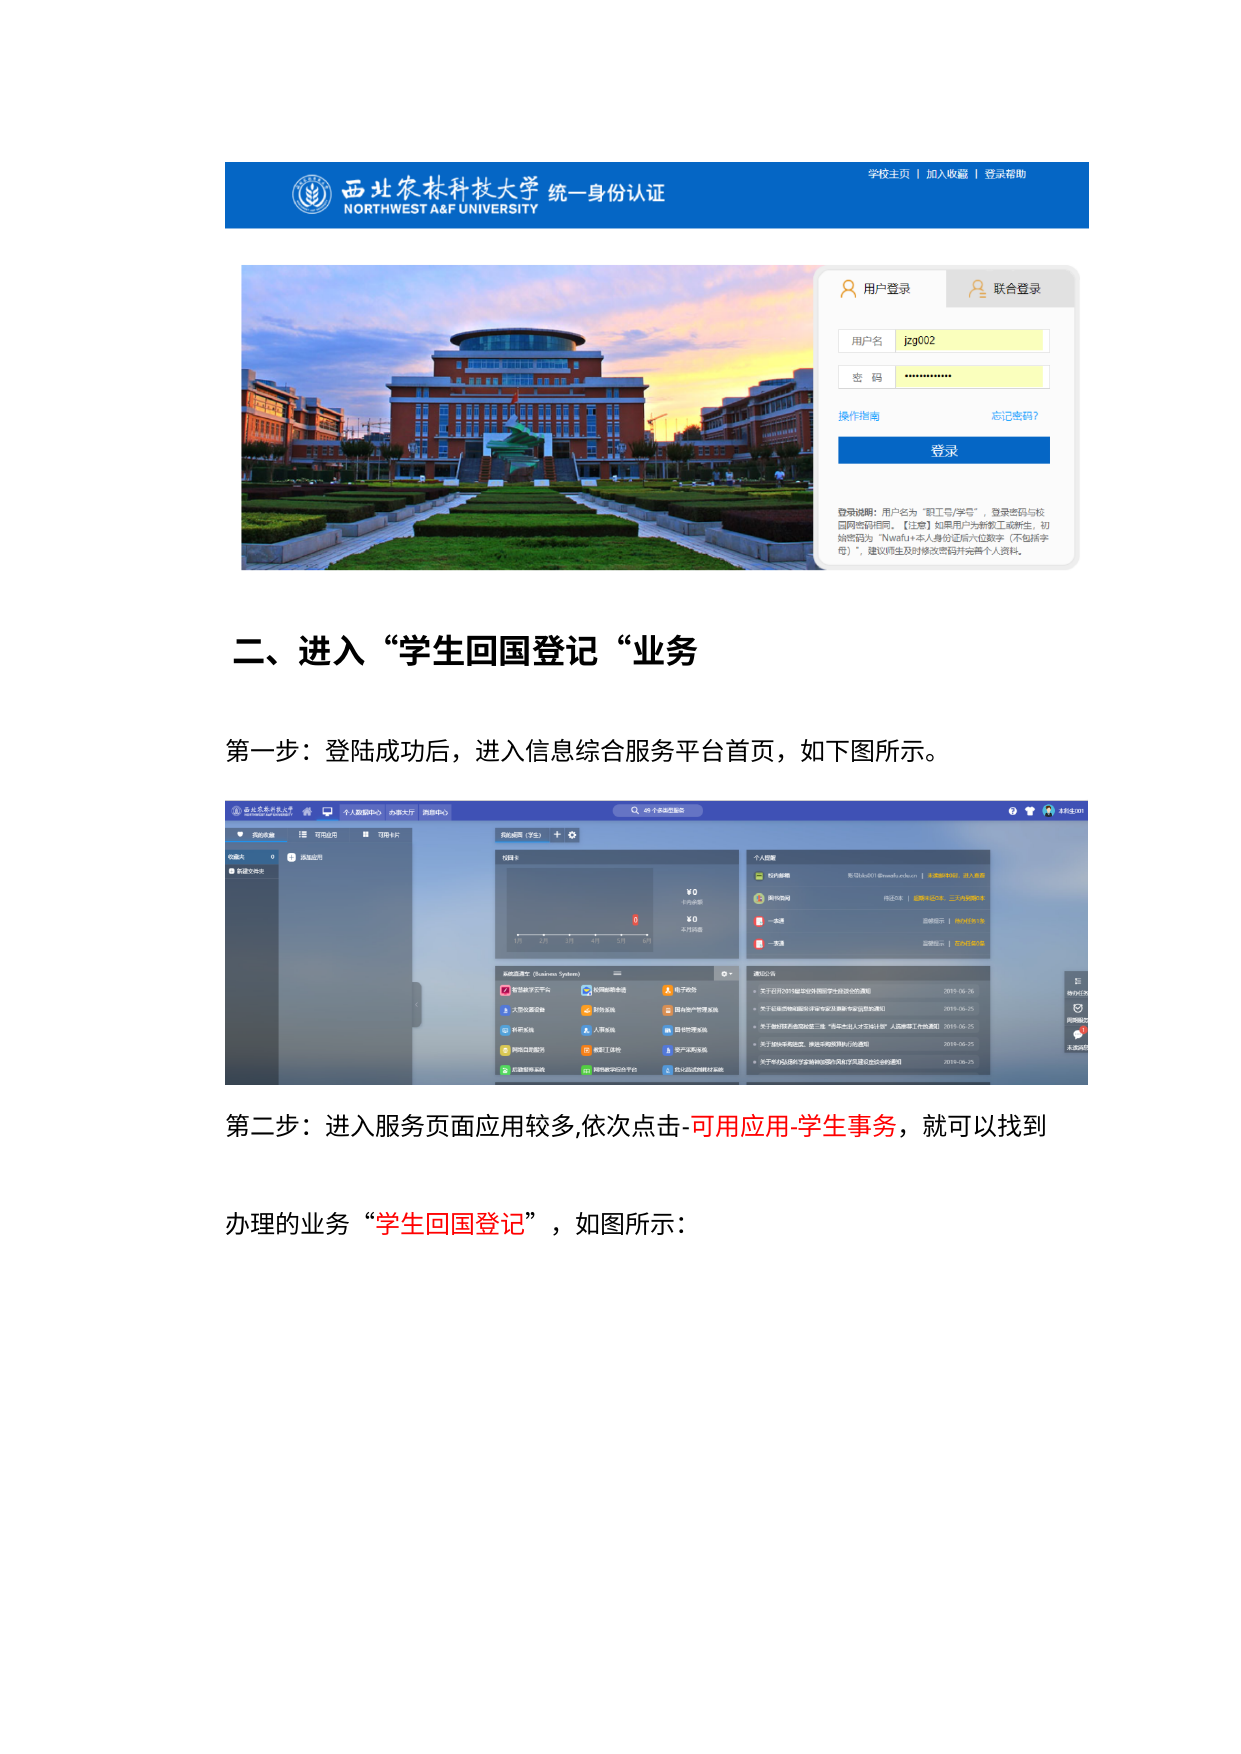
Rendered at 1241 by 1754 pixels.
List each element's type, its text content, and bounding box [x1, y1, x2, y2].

picture [225, 799, 1088, 1085]
subtitle 进入“学生回国登记“业务 [187, 617, 1053, 682]
picture [225, 162, 1089, 594]
list 第二步：进入服务页面应用较多,依次点击-可用应用-学生事务，就可以找到办理的业务“学生回国登记”，如图所示： [225, 1092, 1053, 1255]
list 第一步：登陆成功后，进入信息综合服务平台首页，如下图所示。 [225, 717, 1053, 782]
